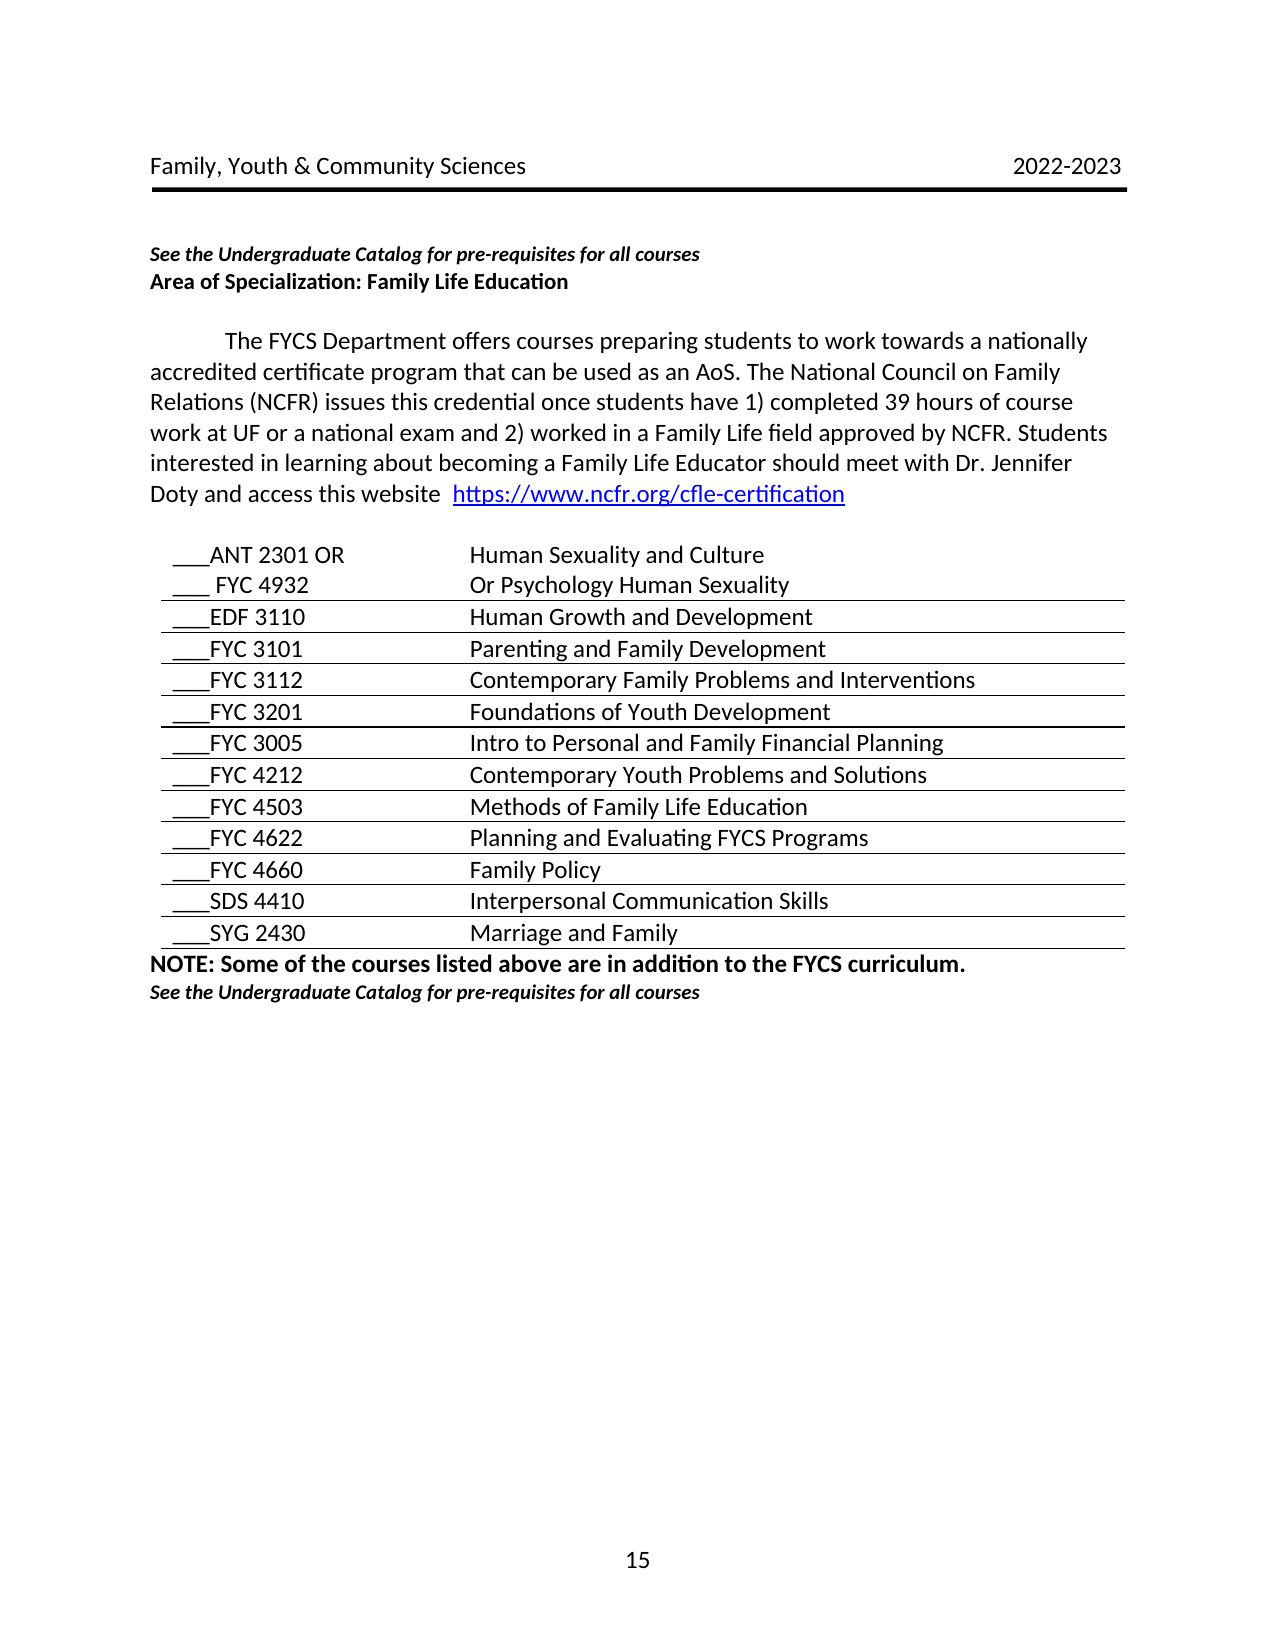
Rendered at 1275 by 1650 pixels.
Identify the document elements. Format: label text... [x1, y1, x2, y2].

table_header ___ANT 2301 OR ___ FYC 4932 [161, 539, 383, 600]
table_cell ___EDF 3110 [161, 601, 383, 632]
table_cell ___SDS 4410 [161, 885, 383, 916]
table_cell Marriage and Family [383, 917, 1125, 947]
table_cell Contemporary Family Problems and Interventions [383, 664, 1125, 695]
table_cell Contemporary Youth Problems and Solutions [383, 759, 1125, 789]
table_cell ___FYC 3112 [161, 664, 383, 695]
table_cell Methods of Family Life Education [383, 791, 1125, 821]
table_cell Planning and Evaluating FYCS Programs [383, 822, 1125, 853]
table_header Human Sexuality and Culture Or Psychology Human Sexuality [383, 539, 1125, 600]
table_cell Foundations of Youth Development [383, 696, 1125, 726]
table_cell ___FYC 3005 [161, 728, 383, 758]
table_cell Intro to Personal and Family Financial Planning [383, 728, 1125, 758]
table_cell Parenting and Family Development [383, 633, 1125, 663]
table_cell Interpersonal Communication Skills [383, 885, 1125, 916]
table_cell ___FYC 4660 [161, 854, 383, 884]
table_cell ___FYC 4622 [161, 822, 383, 853]
table_cell ___FYC 3201 [161, 696, 383, 726]
table_cell ___FYC 4212 [161, 759, 383, 789]
subtitle Area of Specialization: Family Life Education [150, 267, 1125, 295]
text See the Undergraduate Catalog for pre-requisites for all courses [150, 242, 1125, 267]
table_cell ___FYC 3101 [161, 633, 383, 663]
text The FYCS Department offers courses preparing students to work towards a nationally accredited certificate program that can be used as an AoS. The National Council on Family Relations (NCFR) issues this credential once students have 1) completed 39 hours of course work at UF or a national exam and 2) worked in a Family Life field approved by NCFR. Students interested in learning about becoming a Family Life Educator should meet with Dr. Jennifer Doty and access this website https://www.ncfr.org/cfle-certification [150, 326, 1125, 509]
table_cell ___FYC 4503 [161, 791, 383, 821]
table_cell ___SYG 2430 [161, 917, 383, 947]
text NOTE: Some of the courses listed above are in addition to the FYCS curriculum. [150, 948, 1125, 979]
text See the Undergraduate Catalog for pre-requisites for all courses [150, 979, 1125, 1004]
table_cell Human Growth and Development [383, 601, 1125, 632]
table_cell Family Policy [383, 854, 1125, 884]
